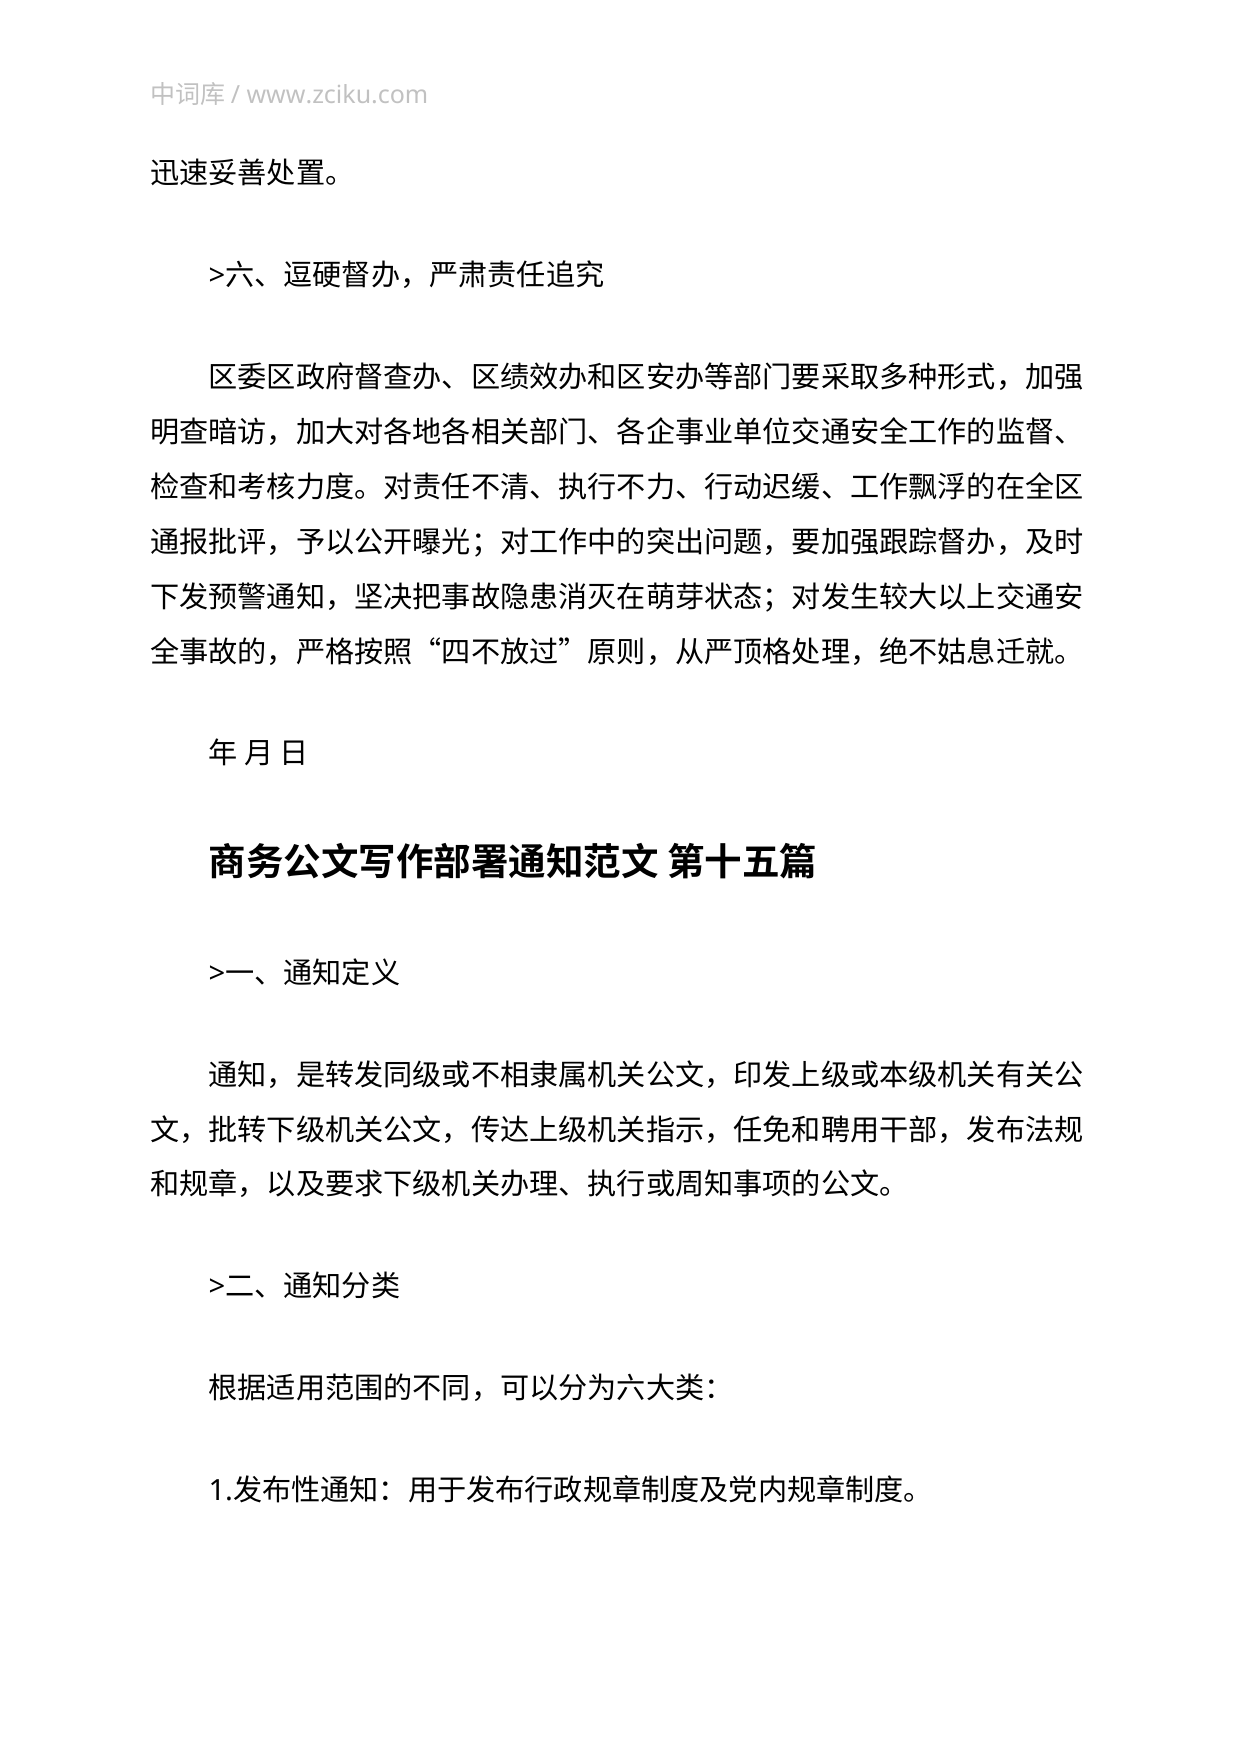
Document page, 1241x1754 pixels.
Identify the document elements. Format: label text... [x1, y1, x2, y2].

text >一、通知定义 [150, 949, 1090, 992]
text >二、通知分类 [150, 1263, 1090, 1305]
text 通知，是转发同级或不相隶属机关公文，印发上级或本级机关有关公文，批转下级机关公文，传达上级机关指示，任免和聘用干部，发布法规和规章，以及要求下级机关办理、执行或周知事项的公文。 [150, 1051, 1090, 1203]
text 1.发布性通知：用于发布行政规章制度及党内规章制度。 [150, 1466, 1090, 1509]
text >六、逗硬督办，严肃责任追究 [150, 252, 1090, 294]
text 区委区政府督查办、区绩效办和区安办等部门要采取多种形式，加强明查暗访，加大对各地各相关部门、各企事业单位交通安全工作的监督、检查和考核力度。对责任不清、执行不力、行动迟缓、工作飘浮的在全区通报批评，予以公开曝光；对工作中的突出问题，要加强跟踪督办，及时下发预警通知，坚决把事故隐患消灭在萌芽状态；对发生较大以上交通安全事故的，严格按照“四不放过”原则，从严顶格处理，绝不姑息迁就。 [150, 354, 1090, 671]
text 根据适用范围的不同，可以分为六大类： [150, 1365, 1090, 1407]
text 商务公文写作部署通知范文 第十五篇 [150, 832, 1090, 886]
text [150, 150, 1090, 192]
text 年 月 日 [150, 730, 1090, 772]
